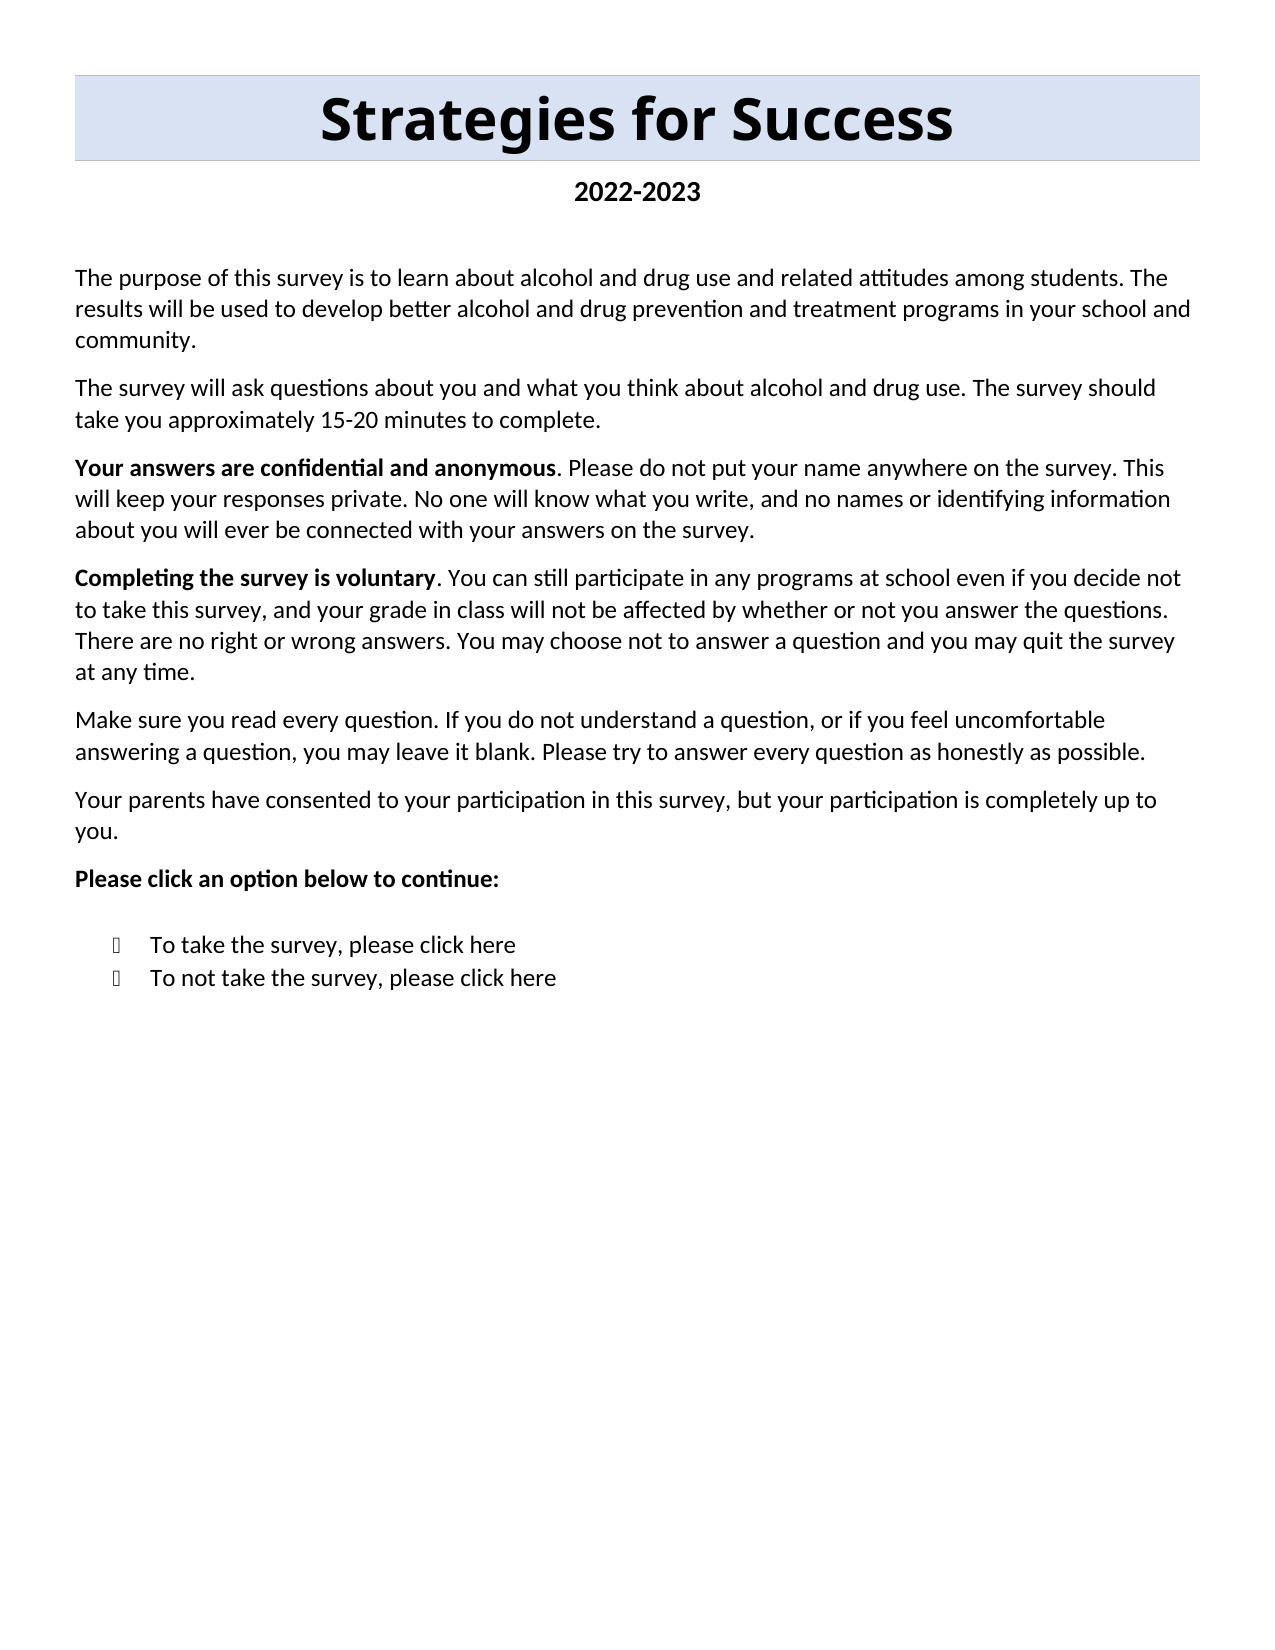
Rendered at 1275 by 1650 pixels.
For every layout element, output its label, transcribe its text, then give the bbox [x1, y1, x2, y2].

list To not take the survey, please click here [112, 962, 1200, 993]
list To take the survey, please click here [112, 929, 1200, 960]
title Strategies for Success [75, 76, 1200, 160]
text Your answers are confidential and anonymous. Please do not put your name anywhere on the survey. This will keep your responses private. No one will know what you write, and no names or identifying information about you will ever be connected with your answers on the survey. [75, 452, 1200, 545]
text The purpose of this survey is to learn about alcohol and drug use and related attitudes among students. The results will be used to develop better alcohol and drug prevention and treatment programs in your school and community. [75, 262, 1200, 355]
text The survey will ask questions about you and what you think about alcohol and drug use. The survey should take you approximately 15-20 minutes to complete. [75, 372, 1200, 434]
text Please click an option below to continue: [75, 863, 1200, 894]
text Completing the survey is voluntary. You can still participate in any programs at school even if you decide not to take this survey, and your grade in class will not be affected by whether or not you answer the questions. There are no right or wrong answers. You may choose not to answer a question and you may quit the survey at any time. [75, 562, 1200, 687]
text Your parents have consented to your participation in this survey, but your participation is completely up to you. [75, 784, 1200, 846]
text 2022-2023 [75, 173, 1200, 209]
text Make sure you read every question. If you do not understand a question, or if you feel uncomfortable answering a question, you may leave it blank. Please try to answer every question as honestly as possible. [75, 704, 1200, 766]
